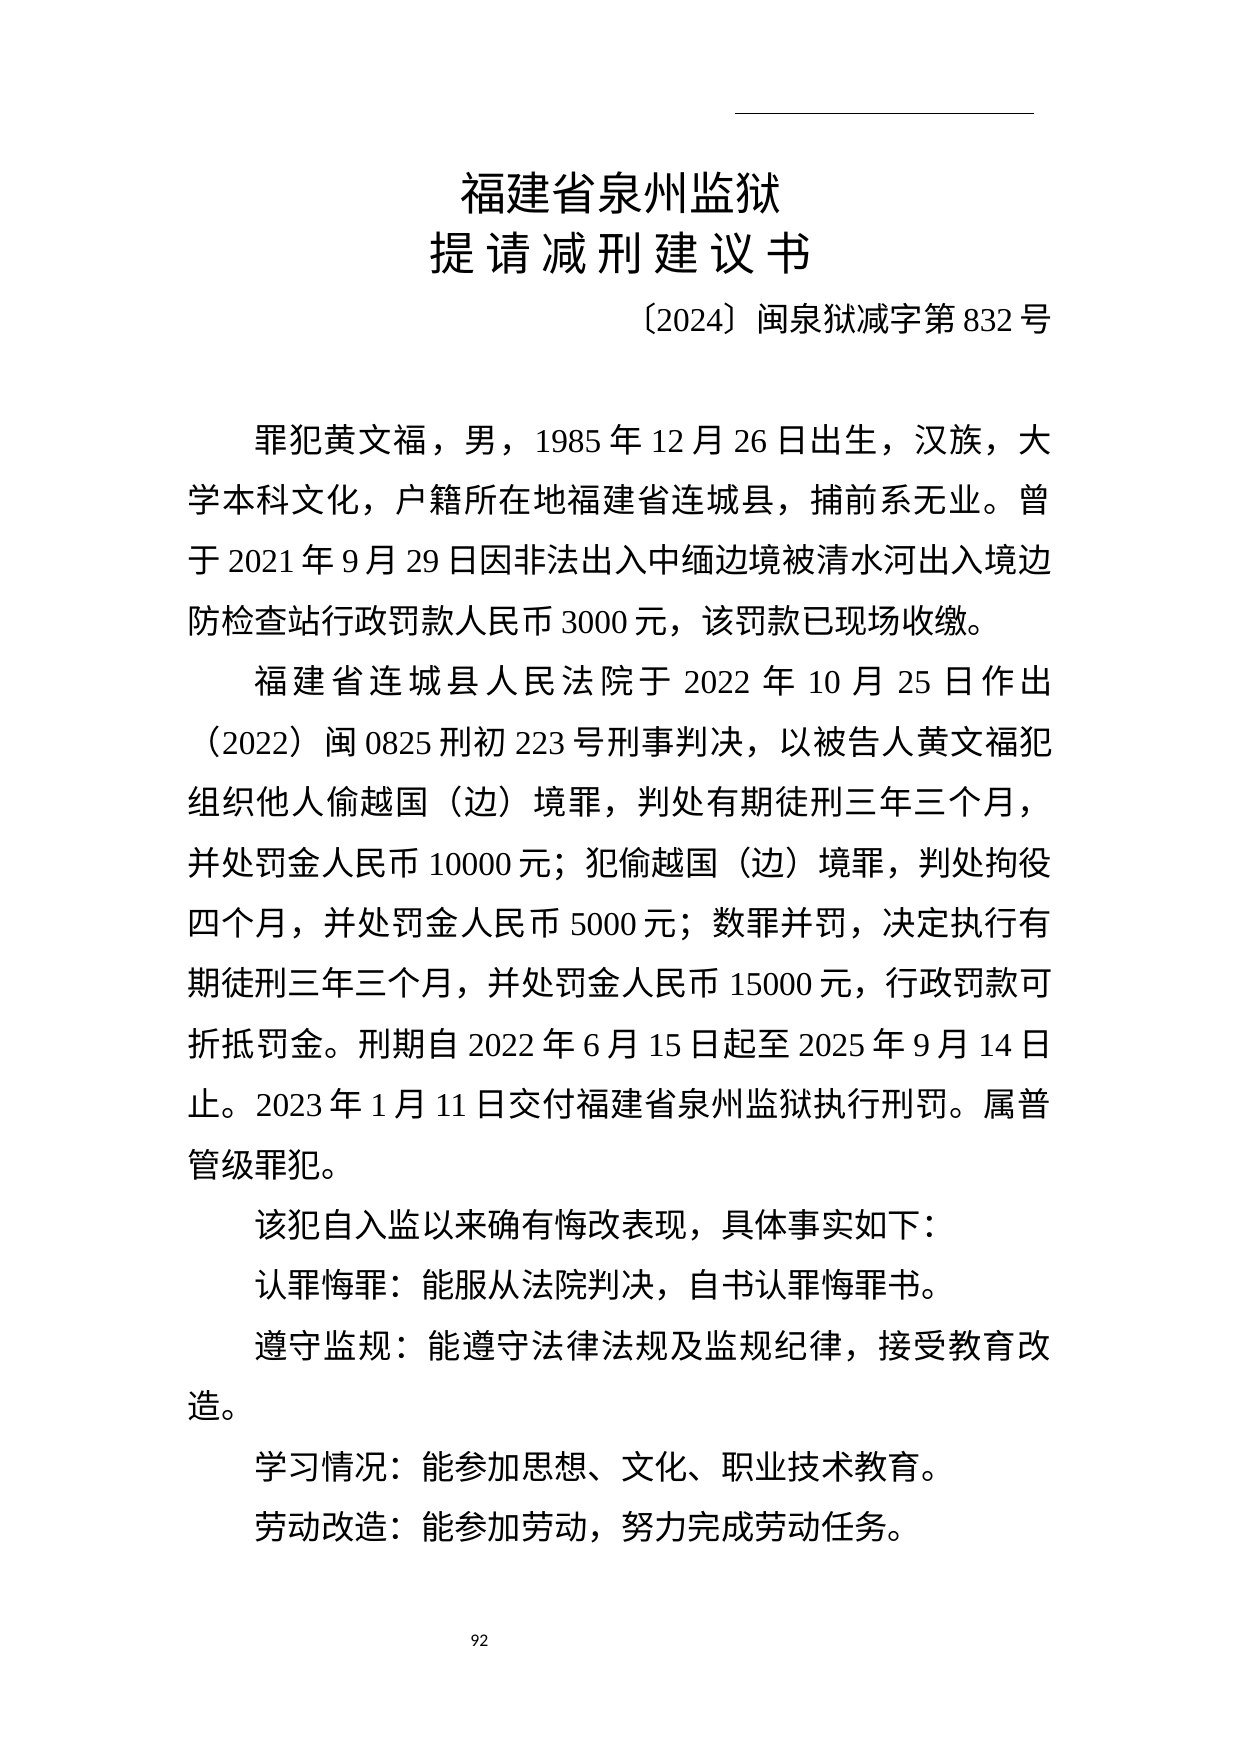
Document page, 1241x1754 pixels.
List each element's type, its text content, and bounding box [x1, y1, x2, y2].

text 遵守监规：能遵守法律法规及监规纪律，接受教育改造。 [187, 1310, 1053, 1431]
text 福建省连城县人民法院于2022年10月25日作出（2022）闽0825刑初223号刑事判决，以被告人黄文福犯组织他人偷越国（边）境罪，判处有期徒刑三年三个月，并处罚金人民币10000元；犯偷越国（边）境罪，判处拘役四个月，并处罚金人民币5000元；数罪并罚，决定执行有期徒刑三年三个月，并处罚金人民币15000元，行政罚款可折抵罚金。刑期自2022年6月15日起至2025年9月14日止。2023年1月11日交付福建省泉州监狱执行刑罚。属普管级罪犯。 [187, 645, 1053, 1189]
text 该犯自入监以来确有悔改表现，具体事实如下： [187, 1189, 1053, 1249]
text 罪犯黄文福，男，1985年12月26日出生，汉族，大学本科文化，户籍所在地福建省连城县，捕前系无业。曾于2021年9月29日因非法出入中缅边境被清水河出入境边防检查站行政罚款人民币3000元，该罚款已现场收缴。 [187, 404, 1053, 645]
text 〔2024〕闽泉狱减字第832号 [187, 283, 1053, 343]
text 认罪悔罪：能服从法院判决，自书认罪悔罪书。 [187, 1249, 1053, 1310]
text 学习情况：能参加思想、文化、职业技术教育。 [187, 1431, 1053, 1491]
text 劳动改造：能参加劳动，努力完成劳动任务。 [187, 1491, 1053, 1552]
text 福建省泉州监狱 [187, 162, 1053, 222]
text 提 请 减 刑 建 议 书 [187, 222, 1053, 283]
